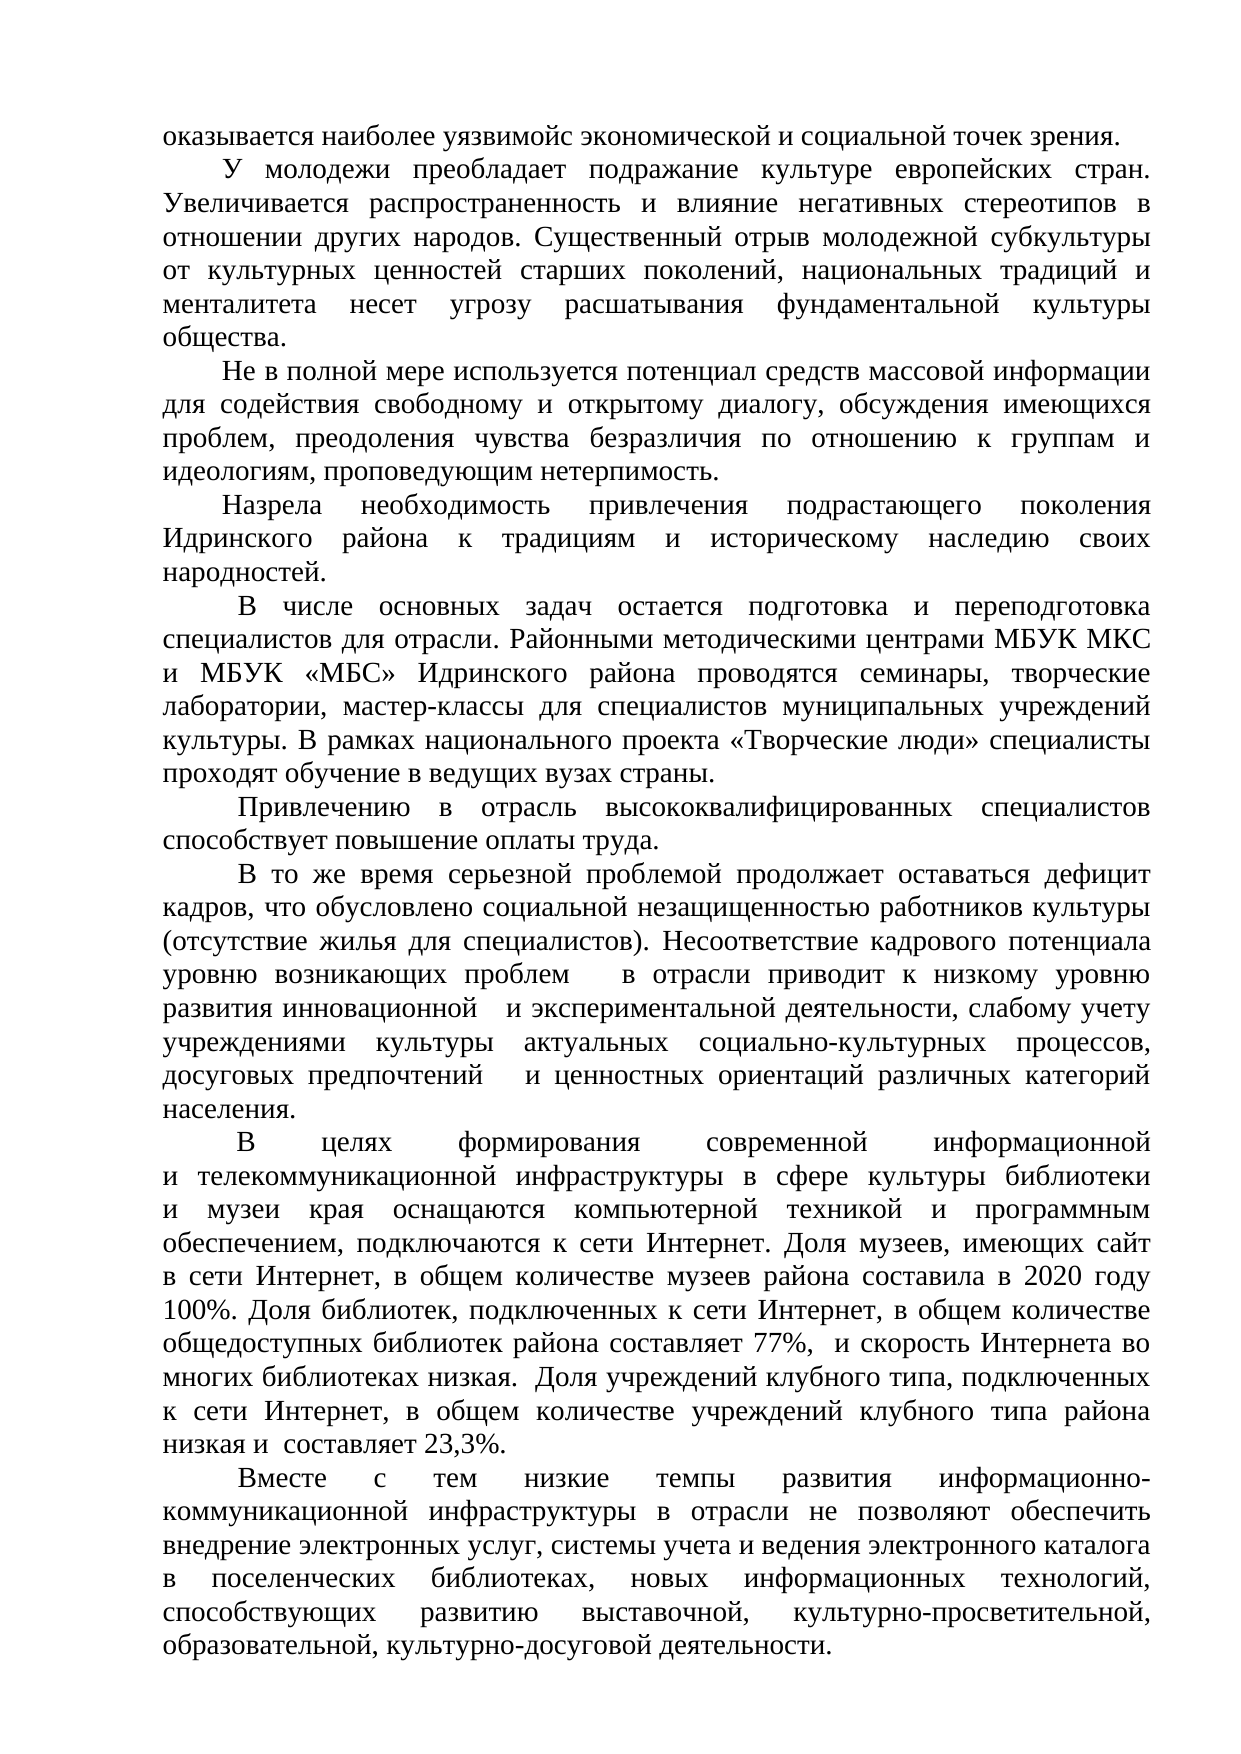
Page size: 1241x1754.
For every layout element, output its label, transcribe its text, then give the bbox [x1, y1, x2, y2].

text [162, 118, 1152, 152]
text В то же время серьезной проблемой продолжает оставаться дефицит кадров, что обусловлено социальной незащищенностью работников культуры (отсутствие жилья для специалистов). Несоответствие кадрового потенциала уровню возникающих проблем в отрасли приводит к низкому уровню развития инновационной и экспериментальной деятельности, слабому учету учреждениями культуры актуальных социально-культурных процессов, досуговых предпочтений и ценностных ориентаций различных категорий населения. [162, 856, 1152, 1124]
text Не в полной мере используется потенциал средств массовой информации для содействия свободному и открытому диалогу, обсуждения имеющихся проблем, преодоления чувства безразличия по отношению к группам и идеологиям, проповедующим нетерпимость. [162, 353, 1152, 487]
text В числе основных задач остается подготовка и переподготовка специалистов для отрасли. Районными методическими центрами МБУК МКС и МБУК «МБС» Идринского района проводятся семинары, творческие лаборатории, мастер-классы для специалистов муниципальных учреждений культуры. В рамках национального проекта «Творческие люди» специалисты проходят обучение в ведущих вузах страны. [162, 588, 1152, 789]
text Вместе с тем низкие темпы развития информационно-коммуникационной инфраструктуры в отрасли не позволяют обеспечить внедрение электронных услуг, системы учета и ведения электронного каталога в поселенческих библиотеках, новых информационных технологий, способствующих развитию выставочной, культурно-просветительной, образовательной, культурно-досуговой деятельности. [162, 1460, 1152, 1661]
text Привлечению в отрасль высококвалифицированных специалистов способствует повышение оплаты труда. [162, 789, 1152, 856]
text У молодежи преобладает подражание культуре европейских стран. Увеличивается распространенность и влияние негативных стереотипов в отношении других народов. Существенный отрыв молодежной субкультуры от культурных ценностей старших поколений, национальных традиций и менталитета несет угрозу расшатывания фундаментальной культуры общества. [162, 152, 1152, 353]
text Назрела необходимость привлечения подрастающего поколения Идринского района к традициям и историческому наследию своих народностей. [162, 487, 1152, 588]
text В целях формирования современной информационной и телекоммуникационной инфраструктуры в сфере культуры библиотеки и музеи края оснащаются компьютерной техникой и программным обеспечением, подключаются к сети Интернет. Доля музеев, имеющих сайт в сети Интернет, в общем количестве музеев района составила в 2020 году 100%. Доля библиотек, подключенных к сети Интернет, в общем количестве общедоступных библиотек района составляет 77%, и скорость Интернета во многих библиотеках низкая. Доля учреждений клубного типа, подключенных к сети Интернет, в общем количестве учреждений клубного типа района низкая и составляет 23,3%. [162, 1124, 1152, 1460]
